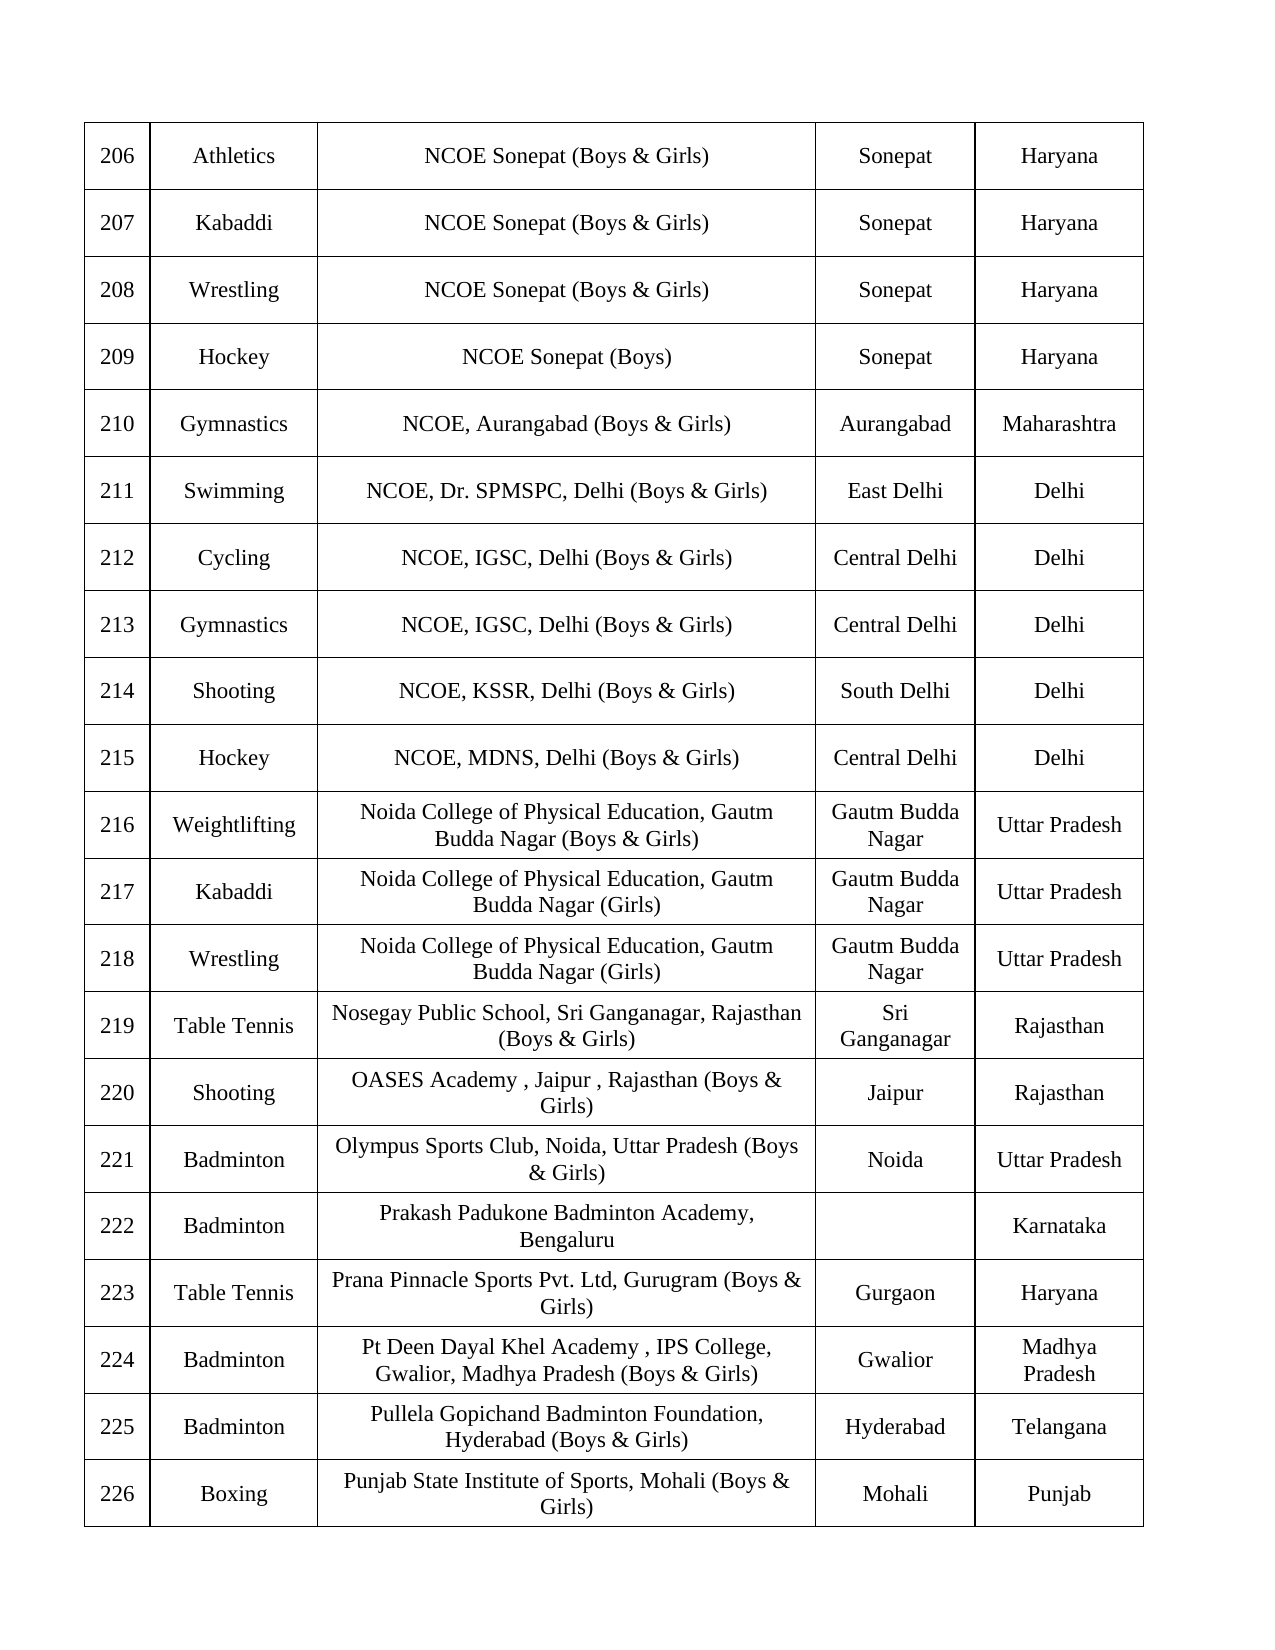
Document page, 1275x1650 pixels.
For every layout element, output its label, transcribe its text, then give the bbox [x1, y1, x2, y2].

table_cell 217 [85, 859, 149, 924]
table_cell Uttar Pradesh [976, 925, 1143, 991]
table_cell Uttar Pradesh [976, 792, 1143, 857]
table_cell Kabaddi [151, 859, 317, 924]
table_cell Badminton [151, 1394, 317, 1459]
table_cell Pullela Gopichand Badminton Foundation, Hyderabad (Boys & Girls) [318, 1394, 815, 1459]
table_cell 224 [85, 1327, 149, 1392]
table_cell Central Delhi [816, 524, 974, 590]
table_cell Sonepat [816, 190, 974, 256]
table_cell [816, 1193, 974, 1259]
table_cell Boxing [151, 1460, 317, 1526]
table_cell Gymnastics [151, 390, 317, 456]
table_cell East Delhi [816, 457, 974, 523]
table_cell NCOE, Aurangabad (Boys & Girls) [318, 390, 815, 456]
table_cell Mohali [816, 1460, 974, 1526]
table_cell 211 [85, 457, 149, 523]
table_cell Aurangabad [816, 390, 974, 456]
table_cell Noida [816, 1126, 974, 1192]
table_cell NCOE Sonepat (Boys & Girls) [318, 190, 815, 256]
table_cell 212 [85, 524, 149, 590]
table_cell 223 [85, 1260, 149, 1326]
table_cell Shooting [151, 1059, 317, 1125]
table_cell 225 [85, 1394, 149, 1459]
table_cell Haryana [976, 257, 1143, 322]
table_cell Jaipur [816, 1059, 974, 1125]
table_cell Badminton [151, 1126, 317, 1192]
table_cell 222 [85, 1193, 149, 1259]
table_cell Uttar Pradesh [976, 1126, 1143, 1192]
table_cell Table Tennis [151, 992, 317, 1058]
table_cell Swimming [151, 457, 317, 523]
table_cell Sonepat [816, 257, 974, 322]
table_cell NCOE, Dr. SPMSPC, Delhi (Boys & Girls) [318, 457, 815, 523]
table_cell Hockey [151, 725, 317, 791]
table_cell Olympus Sports Club, Noida, Uttar Pradesh (Boys & Girls) [318, 1126, 815, 1192]
table_cell Sri Ganganagar [816, 992, 974, 1058]
table_cell Gwalior [816, 1327, 974, 1392]
table_cell Haryana [976, 123, 1143, 189]
table_cell Haryana [976, 190, 1143, 256]
table_cell Sonepat [816, 324, 974, 389]
table_cell 218 [85, 925, 149, 991]
table_cell Rajasthan [976, 992, 1143, 1058]
table_cell OASES Academy , Jaipur , Rajasthan (Boys & Girls) [318, 1059, 815, 1125]
table_cell Prana Pinnacle Sports Pvt. Ltd, Gurugram (Boys & Girls) [318, 1260, 815, 1326]
table_cell Delhi [976, 591, 1143, 657]
table_cell Gautm Budda Nagar [816, 925, 974, 991]
table_cell Athletics [151, 123, 317, 189]
table_cell Badminton [151, 1327, 317, 1392]
table_cell Haryana [976, 1260, 1143, 1326]
table_cell Delhi [976, 457, 1143, 523]
table_cell Prakash Padukone Badminton Academy, Bengaluru [318, 1193, 815, 1259]
table_cell Central Delhi [816, 725, 974, 791]
table_cell 216 [85, 792, 149, 857]
table_cell Gurgaon [816, 1260, 974, 1326]
table_cell Central Delhi [816, 591, 974, 657]
table_cell 209 [85, 324, 149, 389]
table_cell 210 [85, 390, 149, 456]
table_cell 208 [85, 257, 149, 322]
table_cell NCOE, IGSC, Delhi (Boys & Girls) [318, 591, 815, 657]
table_cell Wrestling [151, 925, 317, 991]
table_cell NCOE Sonepat (Boys) [318, 324, 815, 389]
table_cell Maharashtra [976, 390, 1143, 456]
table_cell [318, 1460, 815, 1526]
table_cell Karnataka [976, 1193, 1143, 1259]
table_cell Gymnastics [151, 591, 317, 657]
table_cell Table Tennis [151, 1260, 317, 1326]
table_cell 214 [85, 658, 149, 724]
table_cell Haryana [976, 324, 1143, 389]
table_cell Badminton [151, 1193, 317, 1259]
table_cell 215 [85, 725, 149, 791]
table_cell 221 [85, 1126, 149, 1192]
table_cell Hyderabad [816, 1394, 974, 1459]
table_cell Delhi [976, 524, 1143, 590]
table_cell NCOE, KSSR, Delhi (Boys & Girls) [318, 658, 815, 724]
table_cell Shooting [151, 658, 317, 724]
table_cell Cycling [151, 524, 317, 590]
table_cell Telangana [976, 1394, 1143, 1459]
table_cell Noida College of Physical Education, Gautm Budda Nagar (Girls) [318, 859, 815, 924]
table_cell Uttar Pradesh [976, 859, 1143, 924]
table_cell 207 [85, 190, 149, 256]
table_cell Sonepat [816, 123, 974, 189]
table_cell 226 [85, 1460, 149, 1526]
table_cell Gautm Budda Nagar [816, 859, 974, 924]
table_cell Punjab [976, 1460, 1143, 1526]
table_cell Madhya Pradesh [976, 1327, 1143, 1392]
table_cell Gautm Budda Nagar [816, 792, 974, 857]
table_cell Delhi [976, 725, 1143, 791]
table_cell NCOE, IGSC, Delhi (Boys & Girls) [318, 524, 815, 590]
table_cell South Delhi [816, 658, 974, 724]
table_cell 213 [85, 591, 149, 657]
table_cell Weightlifting [151, 792, 317, 857]
table_cell Noida College of Physical Education, Gautm Budda Nagar (Boys & Girls) [318, 792, 815, 857]
table_cell Hockey [151, 324, 317, 389]
table_cell 206 [85, 123, 149, 189]
table_cell Kabaddi [151, 190, 317, 256]
table_cell Noida College of Physical Education, Gautm Budda Nagar (Girls) [318, 925, 815, 991]
table_cell 220 [85, 1059, 149, 1125]
table_cell Wrestling [151, 257, 317, 322]
table_cell NCOE Sonepat (Boys & Girls) [318, 257, 815, 322]
table_cell Rajasthan [976, 1059, 1143, 1125]
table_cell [318, 123, 815, 189]
table_cell 219 [85, 992, 149, 1058]
table_cell Delhi [976, 658, 1143, 724]
table_cell NCOE, MDNS, Delhi (Boys & Girls) [318, 725, 815, 791]
table_cell Pt Deen Dayal Khel Academy , IPS College, Gwalior, Madhya Pradesh (Boys & Girls) [318, 1327, 815, 1392]
table_cell Nosegay Public School, Sri Ganganagar, Rajasthan (Boys & Girls) [318, 992, 815, 1058]
